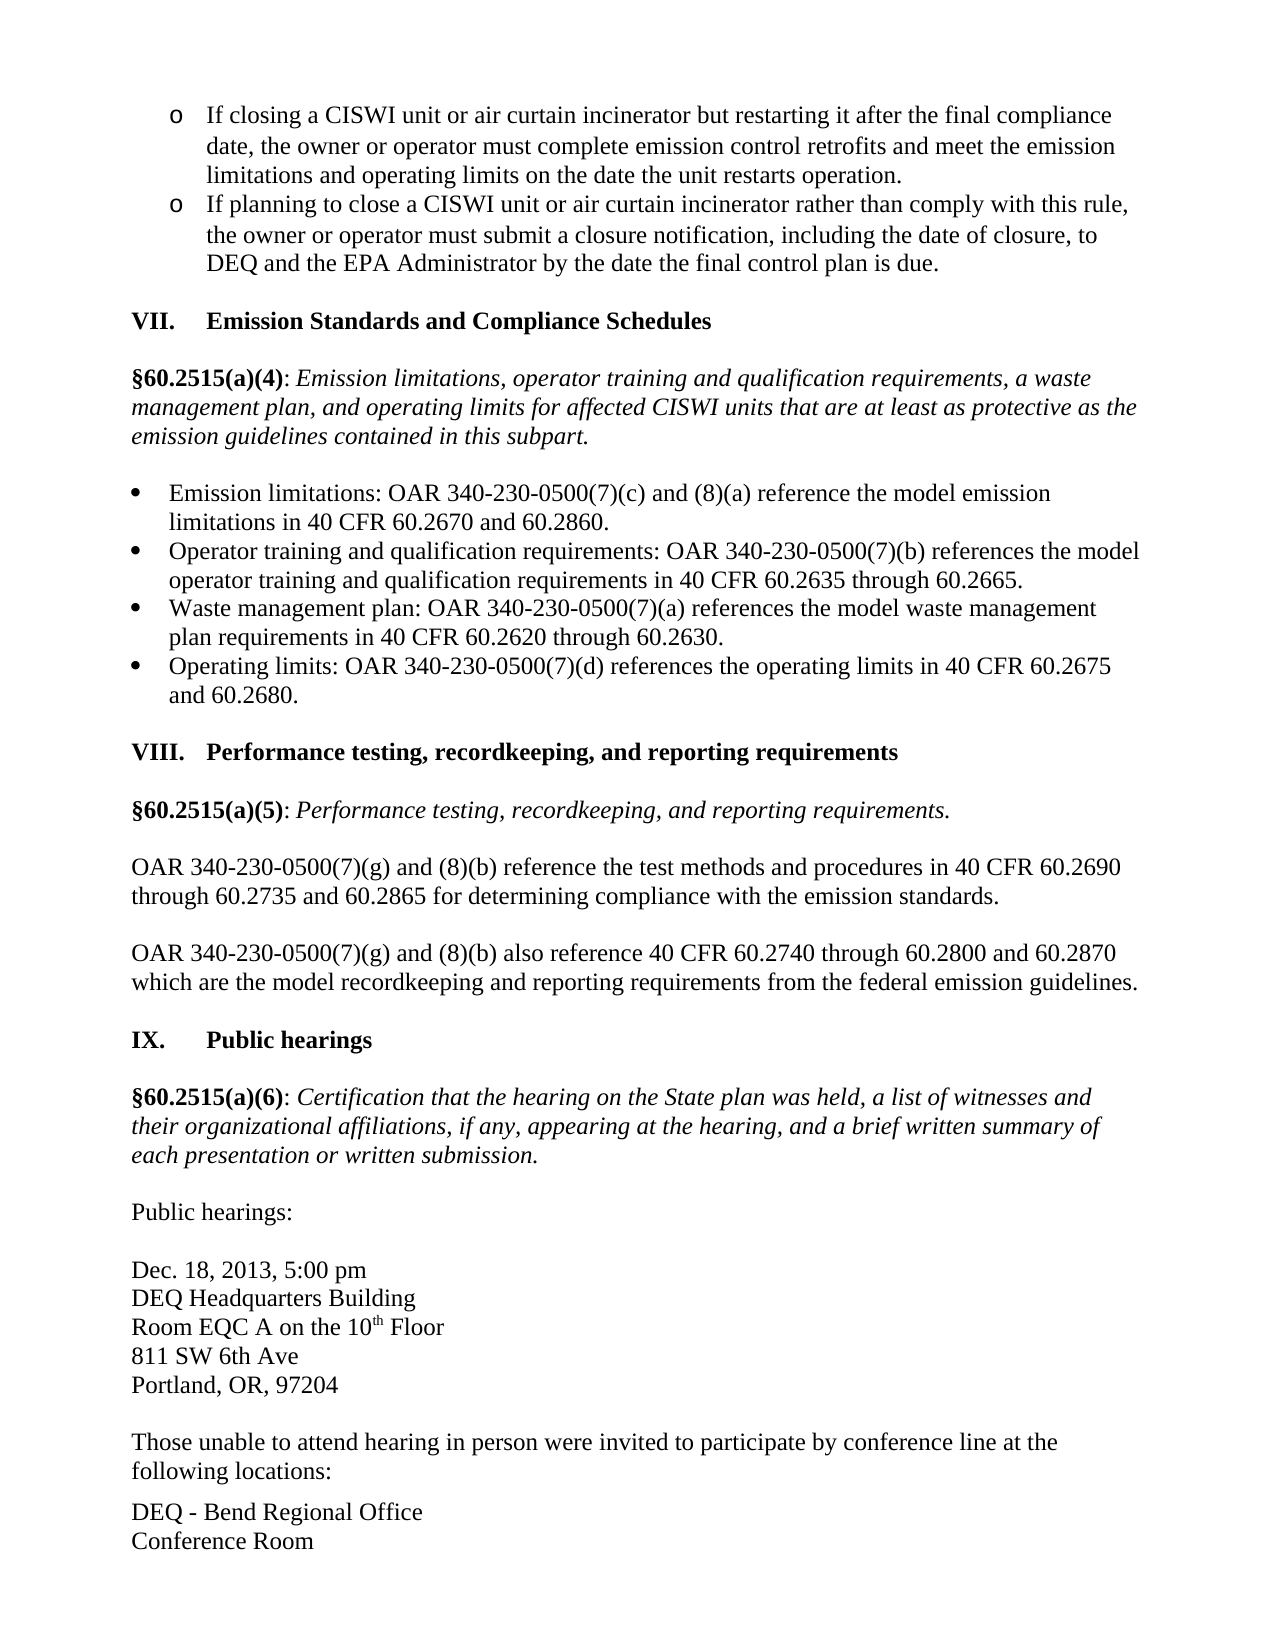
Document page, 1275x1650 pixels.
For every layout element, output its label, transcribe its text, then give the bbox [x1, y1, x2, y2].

text §60.2515(a)(5): Performance testing, recordkeeping, and reporting requirements. [131, 795, 1144, 823]
text §60.2515(a)(4): Emission limitations, operator training and qualification requirements, a waste management plan, and operating limits for affected CISWI units that are at least as protective as the emission guidelines contained in this subpart. [131, 363, 1144, 450]
text Dec. 18, 2013, 5:00 pm [131, 1255, 1144, 1283]
list Public hearings [131, 1025, 1144, 1053]
text §60.2515(a)(6): Certification that the hearing on the State plan was held, a list of witnesses and their organizational affiliations, if any, appearing at the hearing, and a brief written summary of each presentation or written submission. [131, 1082, 1144, 1168]
list Performance testing, recordkeeping, and reporting requirements [131, 737, 1144, 766]
text Portland, OR, 97204 [131, 1370, 1144, 1398]
list If closing a CISWI unit or air curtain incinerator but restarting it after the final compliance date, the owner or operator must complete emission control retrofits and meet the emission limitations and operating limits on the date the unit restarts operation. [169, 101, 1144, 189]
list Waste management plan: OAR 340-230-0500(7)(a) references the model waste management plan requirements in 40 CFR 60.2620 through 60.2630. [131, 593, 1144, 651]
text DEQ - Bend Regional Office [131, 1497, 1144, 1526]
text OAR 340-230-0500(7)(g) and (8)(b) reference the test methods and procedures in 40 CFR 60.2690 through 60.2735 and 60.2865 for determining compliance with the emission standards. [131, 852, 1144, 910]
text Conference Room [131, 1526, 1144, 1555]
list Emission Standards and Compliance Schedules [131, 306, 1144, 335]
list If planning to close a CISWI unit or air curtain incinerator rather than comply with this rule, the owner or operator must submit a closure notification, including the date of closure, to DEQ and the EPA Administrator by the date the final control plan is due. [169, 189, 1144, 277]
list Emission limitations: OAR 340-230-0500(7)(c) and (8)(a) reference the model emission limitations in 40 CFR 60.2670 and 60.2860. [131, 478, 1144, 536]
text DEQ Headquarters Building [131, 1283, 1144, 1312]
list Operating limits: OAR 340-230-0500(7)(d) references the operating limits in 40 CFR 60.2675 and 60.2680. [131, 651, 1144, 708]
text Room EQC A on the 10th Floor [131, 1312, 1144, 1341]
text Those unable to attend hearing in person were invited to participate by conference line at the following locations: [131, 1427, 1144, 1485]
text OAR 340-230-0500(7)(g) and (8)(b) also reference 40 CFR 60.2740 through 60.2800 and 60.2870 which are the model recordkeeping and reporting requirements from the federal emission guidelines. [131, 938, 1144, 996]
text Public hearings: [131, 1197, 1087, 1226]
text 811 SW 6th Ave [131, 1341, 1144, 1370]
list Operator training and qualification requirements: OAR 340-230-0500(7)(b) references the model operator training and qualification requirements in 40 CFR 60.2635 through 60.2665. [131, 536, 1144, 593]
